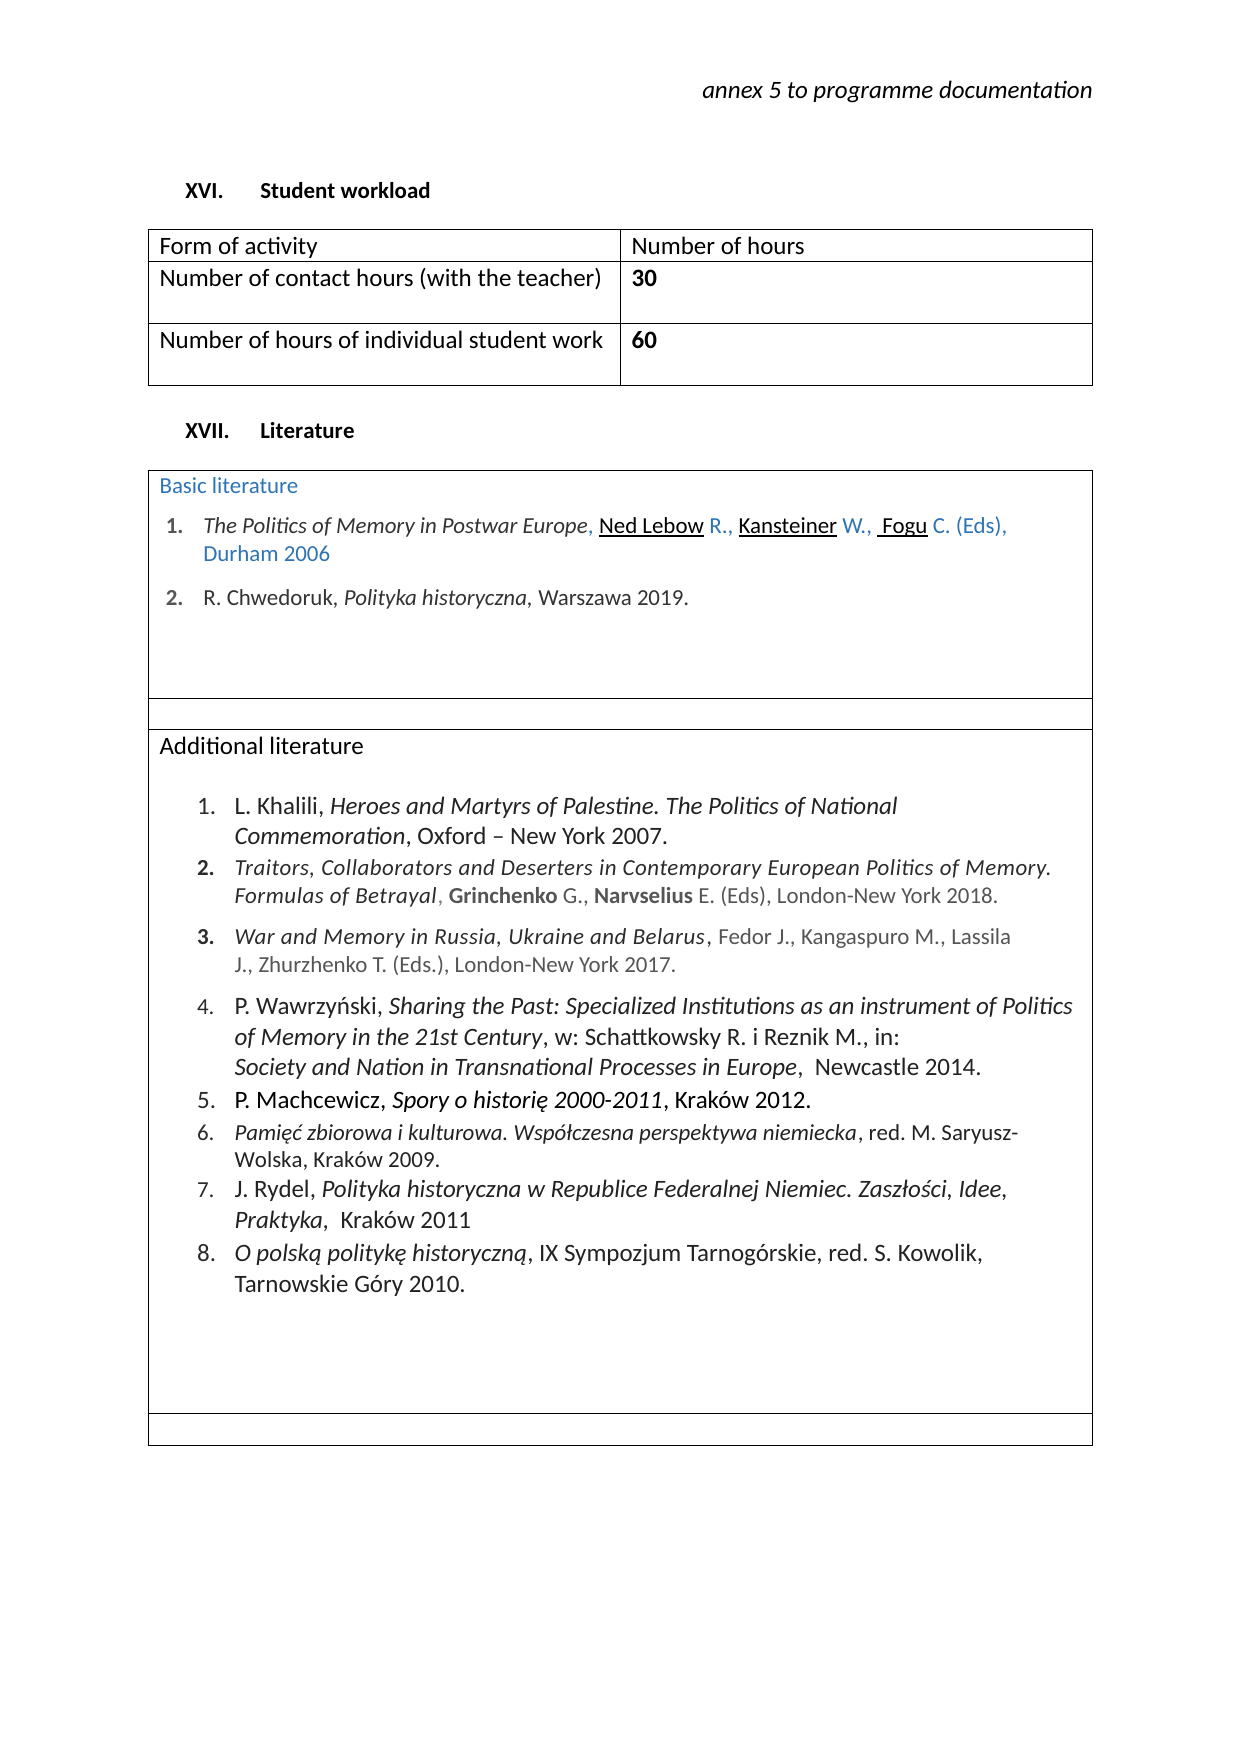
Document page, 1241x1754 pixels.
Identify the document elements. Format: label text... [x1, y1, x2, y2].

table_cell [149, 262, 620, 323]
list Student workload [185, 176, 1093, 204]
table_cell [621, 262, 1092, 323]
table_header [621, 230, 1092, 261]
list Literature [185, 417, 1093, 445]
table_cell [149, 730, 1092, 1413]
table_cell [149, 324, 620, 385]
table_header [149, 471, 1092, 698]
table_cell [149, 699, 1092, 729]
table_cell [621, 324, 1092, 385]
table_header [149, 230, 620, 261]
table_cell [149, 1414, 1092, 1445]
